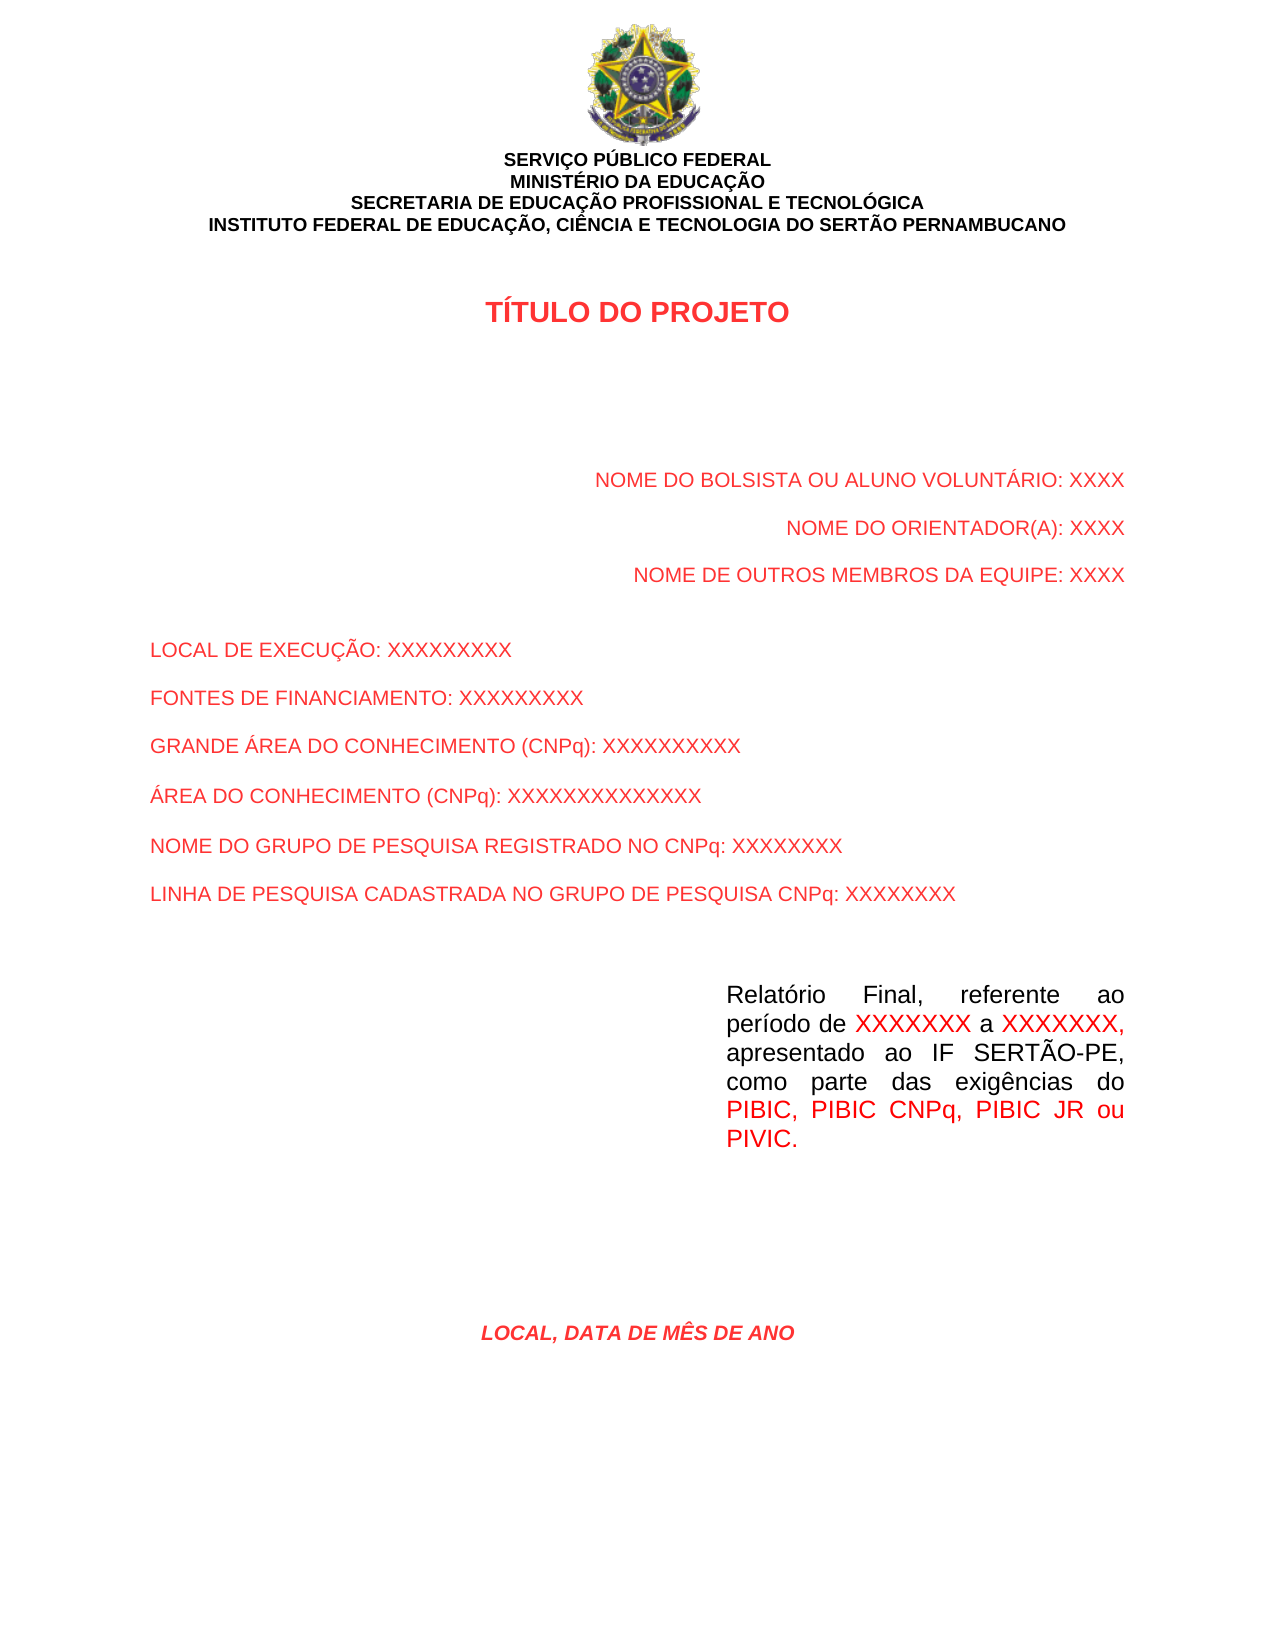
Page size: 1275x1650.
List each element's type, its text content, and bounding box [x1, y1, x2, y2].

text FONTES DE FINANCIAMENTO: XXXXXXXXX [150, 686, 1125, 709]
text NOME DE OUTROS MEMBROS DA EQUIPE: XXXX [150, 563, 1125, 587]
text GRANDE ÁREA DO CONHECIMENTO (CNPq): XXXXXXXXXX [150, 733, 1125, 757]
text NOME DO GRUPO DE PESQUISA REGISTRADO NO CNPq: XXXXXXXX [150, 834, 1125, 858]
picture [587, 23, 700, 146]
text NOME DO ORIENTADOR(A): XXXX [150, 515, 1125, 539]
text LINHA DE PESQUISA CADASTRADA NO GRUPO DE PESQUISA CNPq: XXXXXXXX [150, 882, 1125, 906]
text ÁREA DO CONHECIMENTO (CNPq): XXXXXXXXXXXXXX [150, 784, 1125, 808]
text TÍTULO DO PROJETO [150, 295, 1125, 328]
text NOME DO BOLSISTA OU ALUNO VOLUNTÁRIO: XXXX [150, 467, 1125, 491]
text Relatório Final, referente ao período de XXXXXXX a XXXXXXX, apresentado ao IF SERTÃO-PE, como parte das exigências do PIBIC, PIBIC CNPq, PIBIC JR ou PIVIC. [726, 980, 1125, 1153]
text Local, data de mês de ano [150, 1320, 1125, 1344]
text LOCAL DE EXECUÇÃO: XXXXXXXXX [150, 638, 1125, 662]
